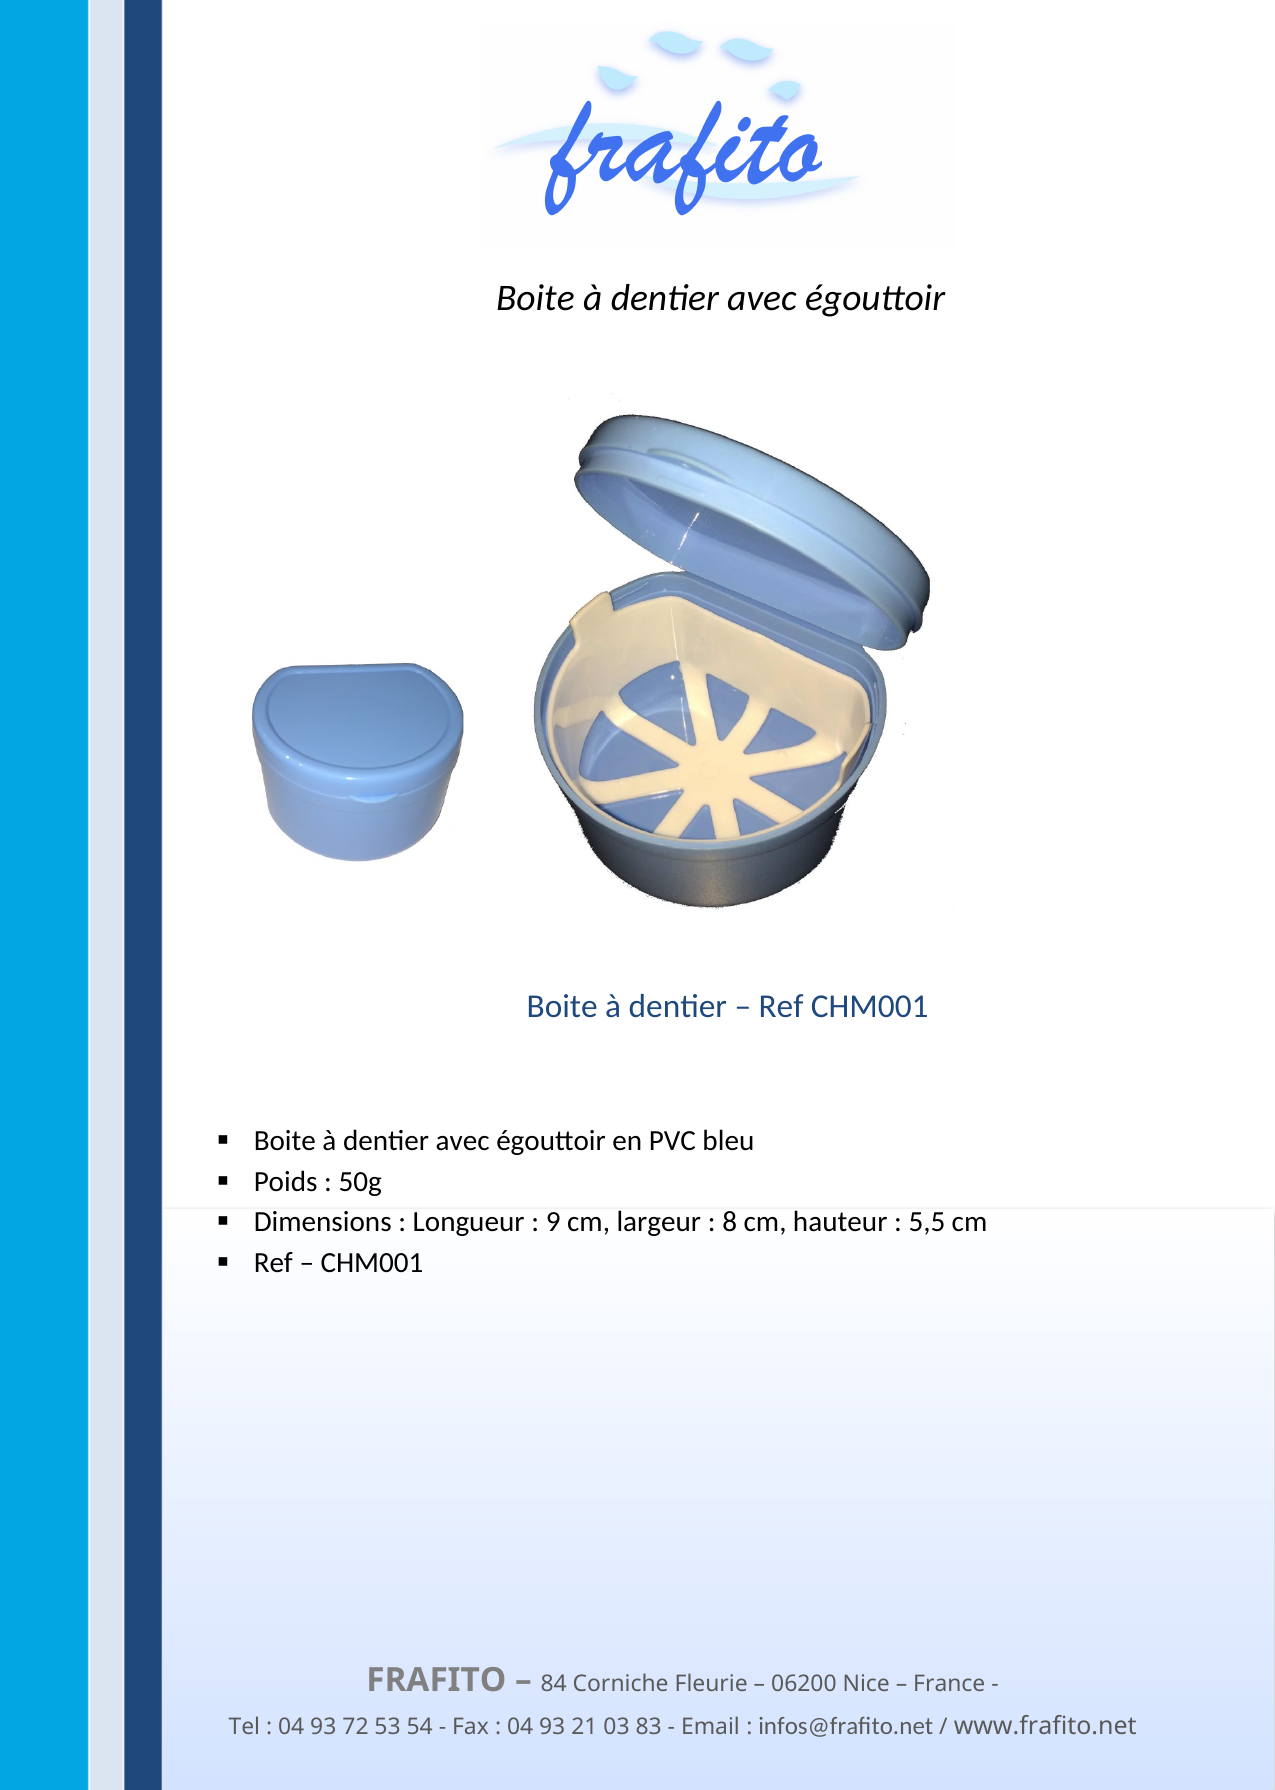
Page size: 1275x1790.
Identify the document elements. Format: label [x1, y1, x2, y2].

picture [88, 0, 164, 1790]
picture [478, 21, 956, 249]
picture [235, 657, 478, 870]
picture [513, 393, 955, 949]
